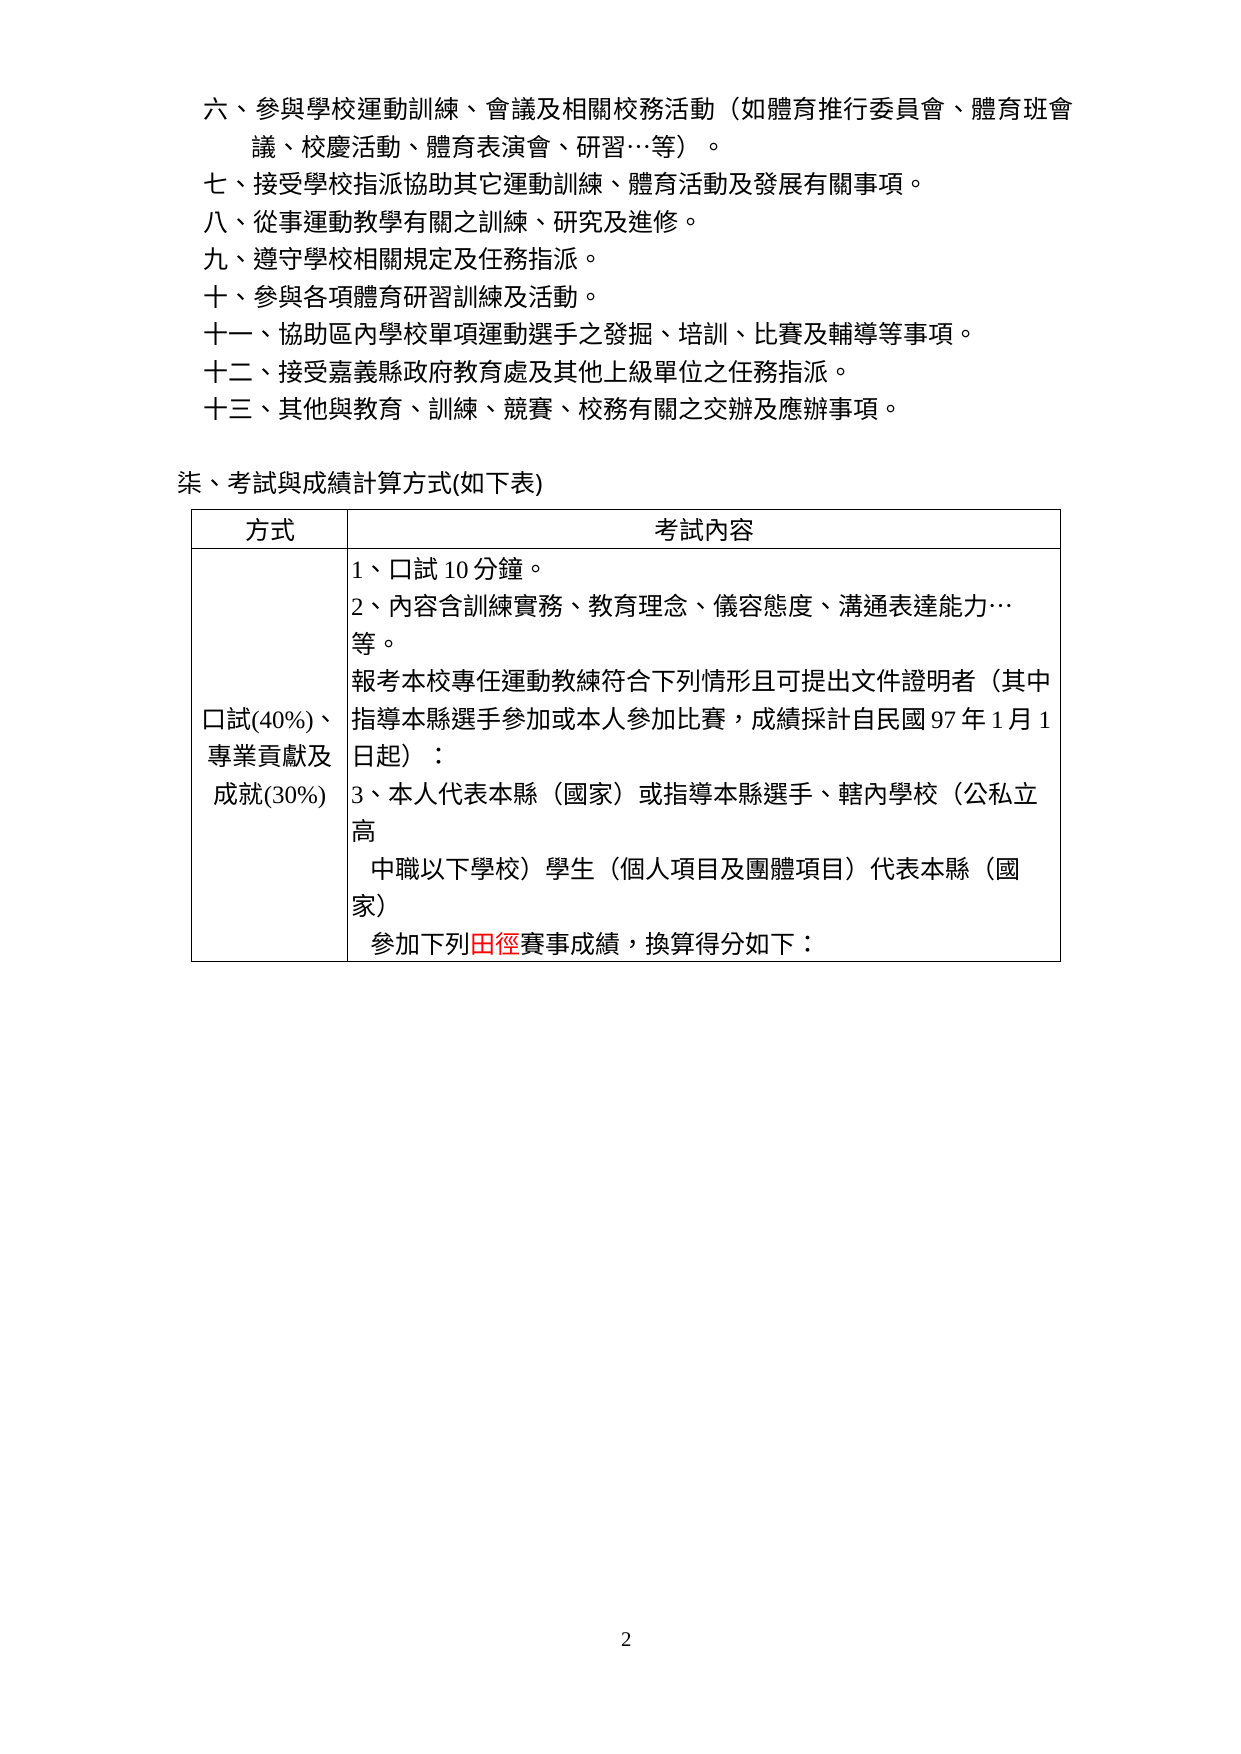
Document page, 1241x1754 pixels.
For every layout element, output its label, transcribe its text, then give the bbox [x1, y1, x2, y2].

text 柒、考試與成績計算方式(如下表) [177, 464, 1075, 500]
text 十三、其他與教育、訓練、競賽、校務有關之交辦及應辦事項。 [203, 389, 1075, 426]
text 十、參與各項體育研習訓練及活動。 [203, 276, 1075, 314]
table_cell 1、口試10分鐘。 2、內容含訓練實務、教育理念、儀容態度、溝通表達能力…等。 報考本校專任運動教練符合下列情形且可提出文件證明者（其中指導本縣選手參加或本人參加比賽，成績採計自民國97年1月1日起）： 3、本人代表本縣（國家）或指導本縣選手、轄內學校（公私立高 中職以下學校）學生（個人項目及團體項目）代表本縣（國家） 參加下列田徑賽事成績，換算得分如下： 2、邀請賽事及非以上相關賽事或，不予列入計分。 3、參加或指導上述同年度賽事，如不同競賽組別可重複計分。 4、積分證明文件：指導積分以指導成績敘獎令影本、或指導學生 獎狀影本（併秩序冊）採計積分。（正本依序裝訂查驗，驗畢 當場發還） 5、積分認證正本倘文件遺失，可由原主（承）辦單位出具證明並 核章。 6、積分採計以[田徑]比賽為限，每人僅採計最優8項（本人參加及指導學生合計）賽事成績，邀請賽不予採計積分。 7、本項計分採計最高為100分，依比例換算本項得分。 8、如有相關積分爭議，均由報名現場之積分疑議審查小組判定之。 [348, 549, 1060, 961]
table_cell 口試(40%)、 專業貢獻及 成就(30%) [192, 549, 347, 961]
text 十二、接受嘉義縣政府教育處及其他上級單位之任務指派。 [203, 351, 1075, 389]
text 六、參與學校運動訓練、會議及相關校務活動（如體育推行委員會、體育班會議、校慶活動、體育表演會、研習…等）。 [203, 89, 1075, 164]
text 九、遵守學校相關規定及任務指派。 [203, 239, 1075, 276]
table_header 方式 [192, 510, 347, 548]
table_header 考試內容 [348, 510, 1060, 548]
text 七、接受學校指派協助其它運動訓練、體育活動及發展有關事項。 [203, 164, 1075, 201]
text 八、從事運動教學有關之訓練、研究及進修。 [203, 201, 1075, 239]
text 十一、協助區內學校單項運動選手之發掘、培訓、比賽及輔導等事項。 [203, 314, 1075, 351]
